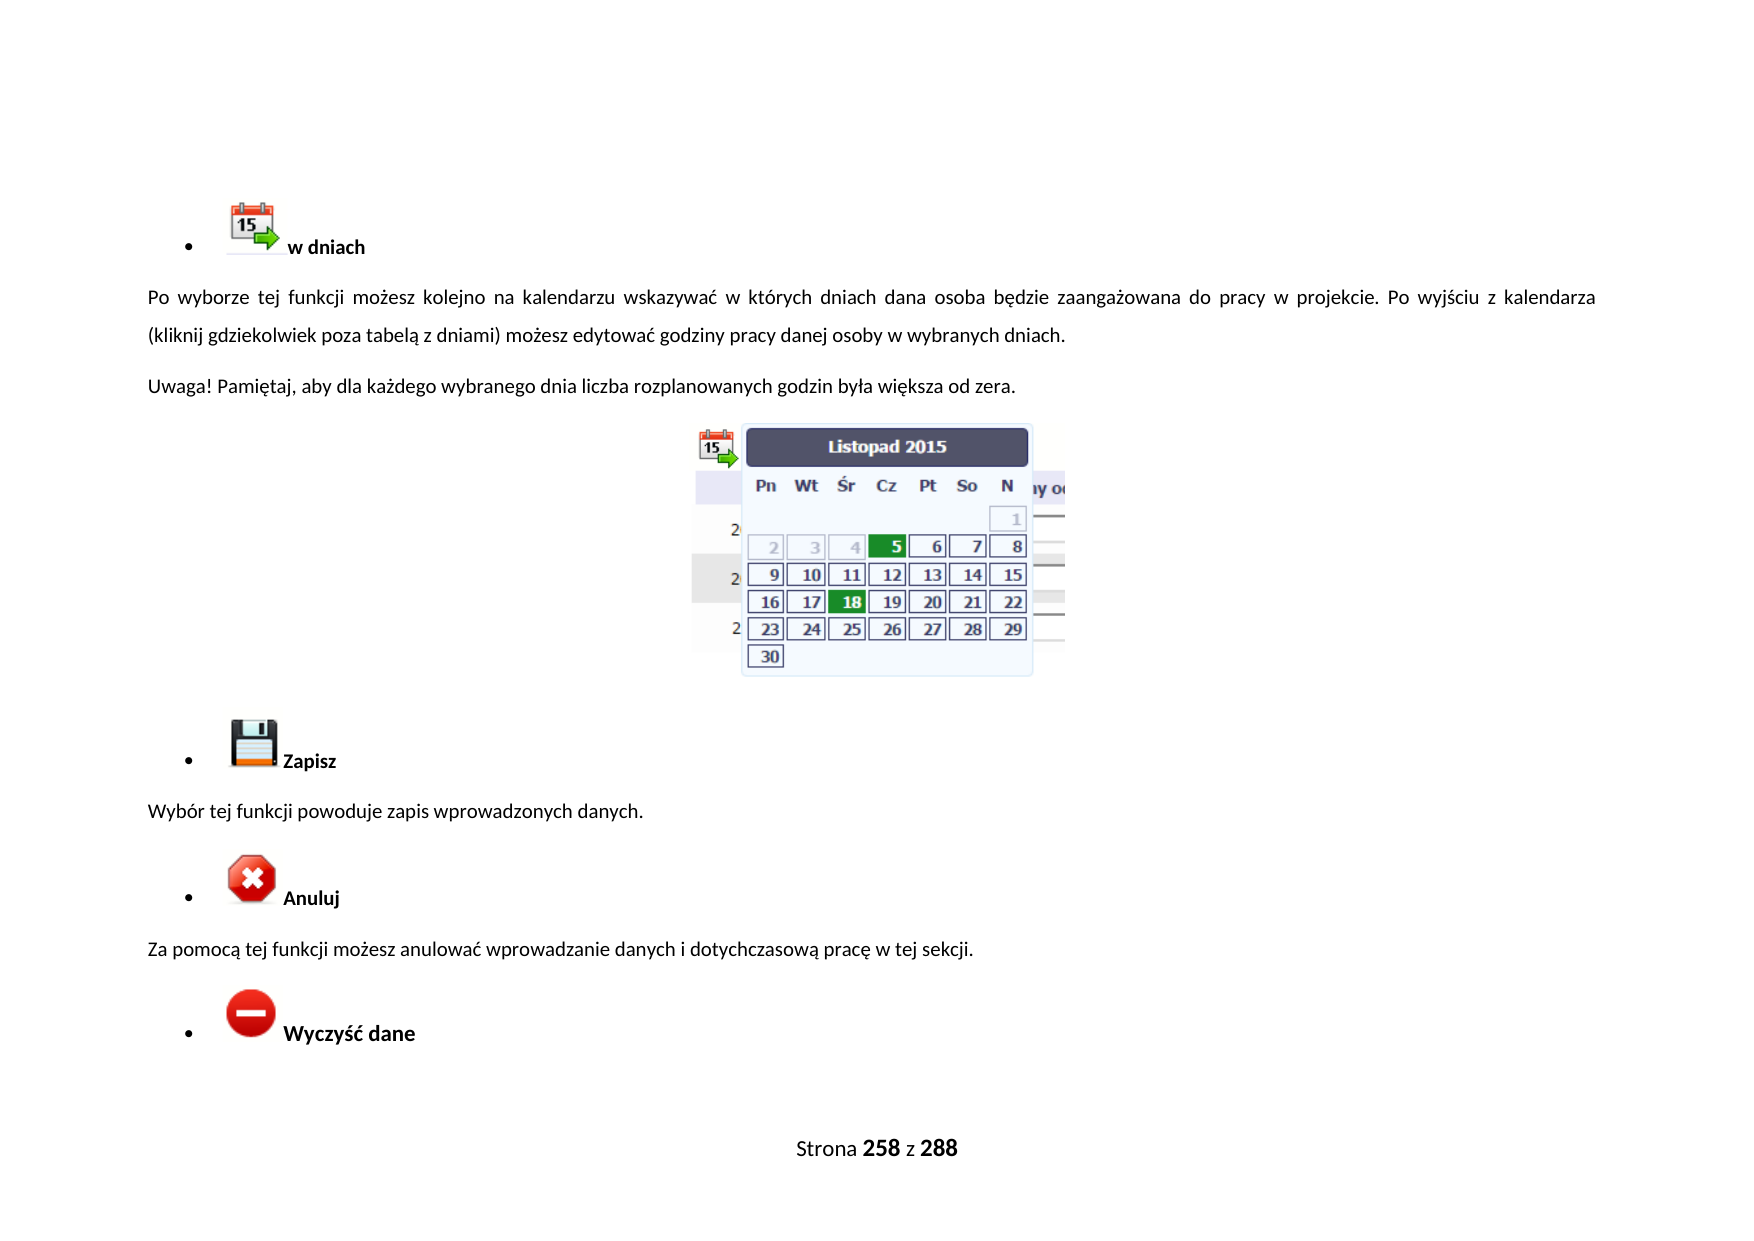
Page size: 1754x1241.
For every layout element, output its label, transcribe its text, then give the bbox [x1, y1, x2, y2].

list Za pomocą tej funkcji możesz anulować wprowadzanie danych i dotychczasową pracę w tej sekcji. [148, 936, 1606, 961]
picture [222, 985, 283, 1042]
picture [222, 707, 283, 769]
text Po wyborze tej funkcji możesz kolejno na kalendarzu wskazywać w których dniach dana osoba będzie zaangażowana do pracy w projekcie. Po wyjściu z kalendarza (kliknij gdziekolwiek poza tabelą z dniami) możesz edytować godziny pracy danej osoby w wybranych dniach. [148, 284, 1606, 348]
text Wybór tej funkcji powoduje zapis wprowadzonych danych. [148, 799, 1606, 824]
list Anuluj [185, 849, 1606, 911]
text Uwaga! Pamiętaj, aby dla każdego wybranego dnia liczba rozplanowanych godzin była większa od zera. [148, 373, 1606, 399]
list Wyczyść dane [185, 986, 1606, 1047]
picture [222, 849, 283, 906]
list Zapisz [185, 708, 1606, 773]
picture [688, 423, 1065, 682]
picture [222, 198, 288, 255]
list w dniach [185, 198, 1606, 259]
